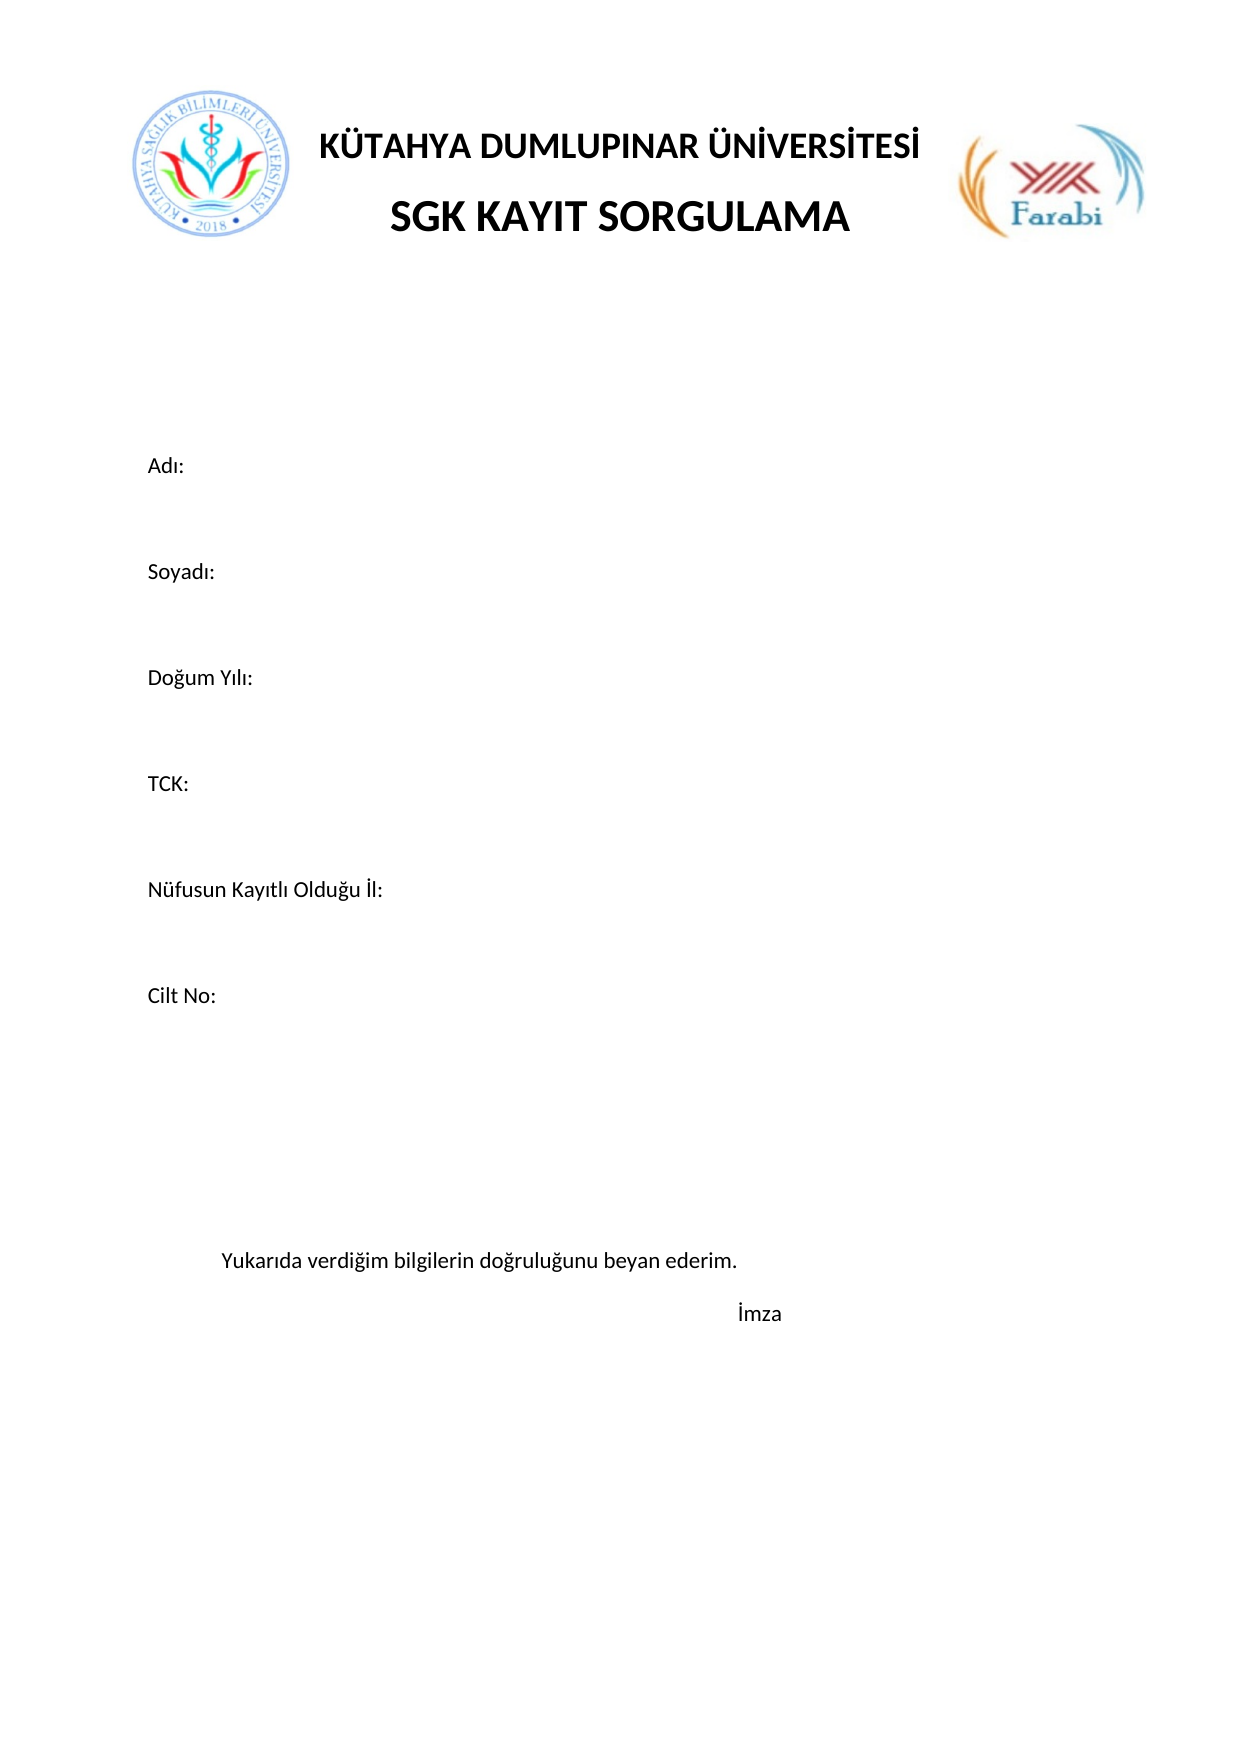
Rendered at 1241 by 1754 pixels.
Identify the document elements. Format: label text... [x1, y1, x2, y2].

text Cilt No: [148, 981, 1093, 1009]
text Soyadı: [148, 557, 1093, 585]
text Adı: [148, 451, 1093, 479]
text Doğum Yılı: [148, 663, 1093, 691]
text Yukarıda verdiğim bilgilerin doğruluğunu beyan ederim. [148, 1246, 1093, 1274]
picture [947, 123, 1147, 242]
text İmza [664, 1299, 1093, 1327]
picture [127, 85, 294, 241]
text Nüfusun Kayıtlı Olduğu İl: [148, 875, 1093, 903]
text TCK: [148, 769, 1093, 797]
